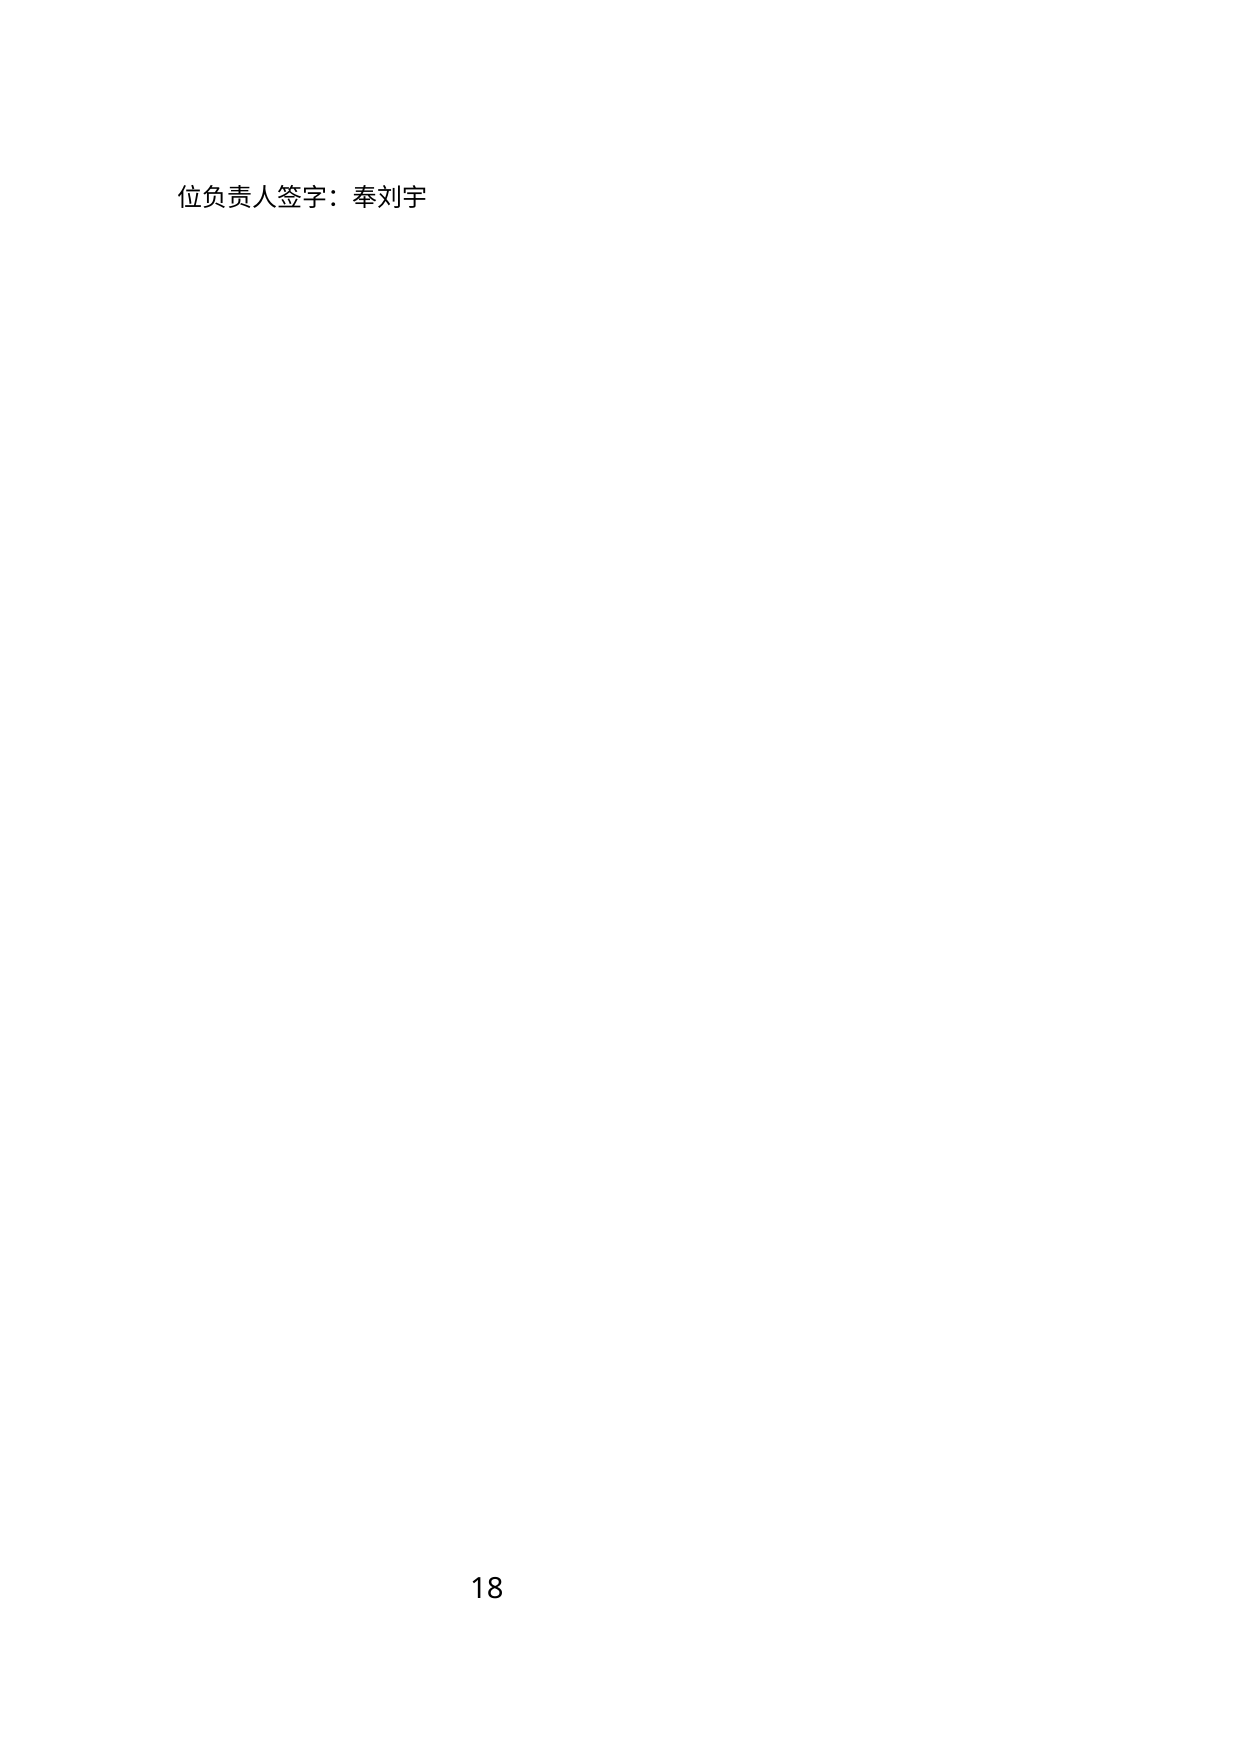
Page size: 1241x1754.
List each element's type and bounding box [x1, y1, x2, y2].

text [177, 163, 1063, 229]
